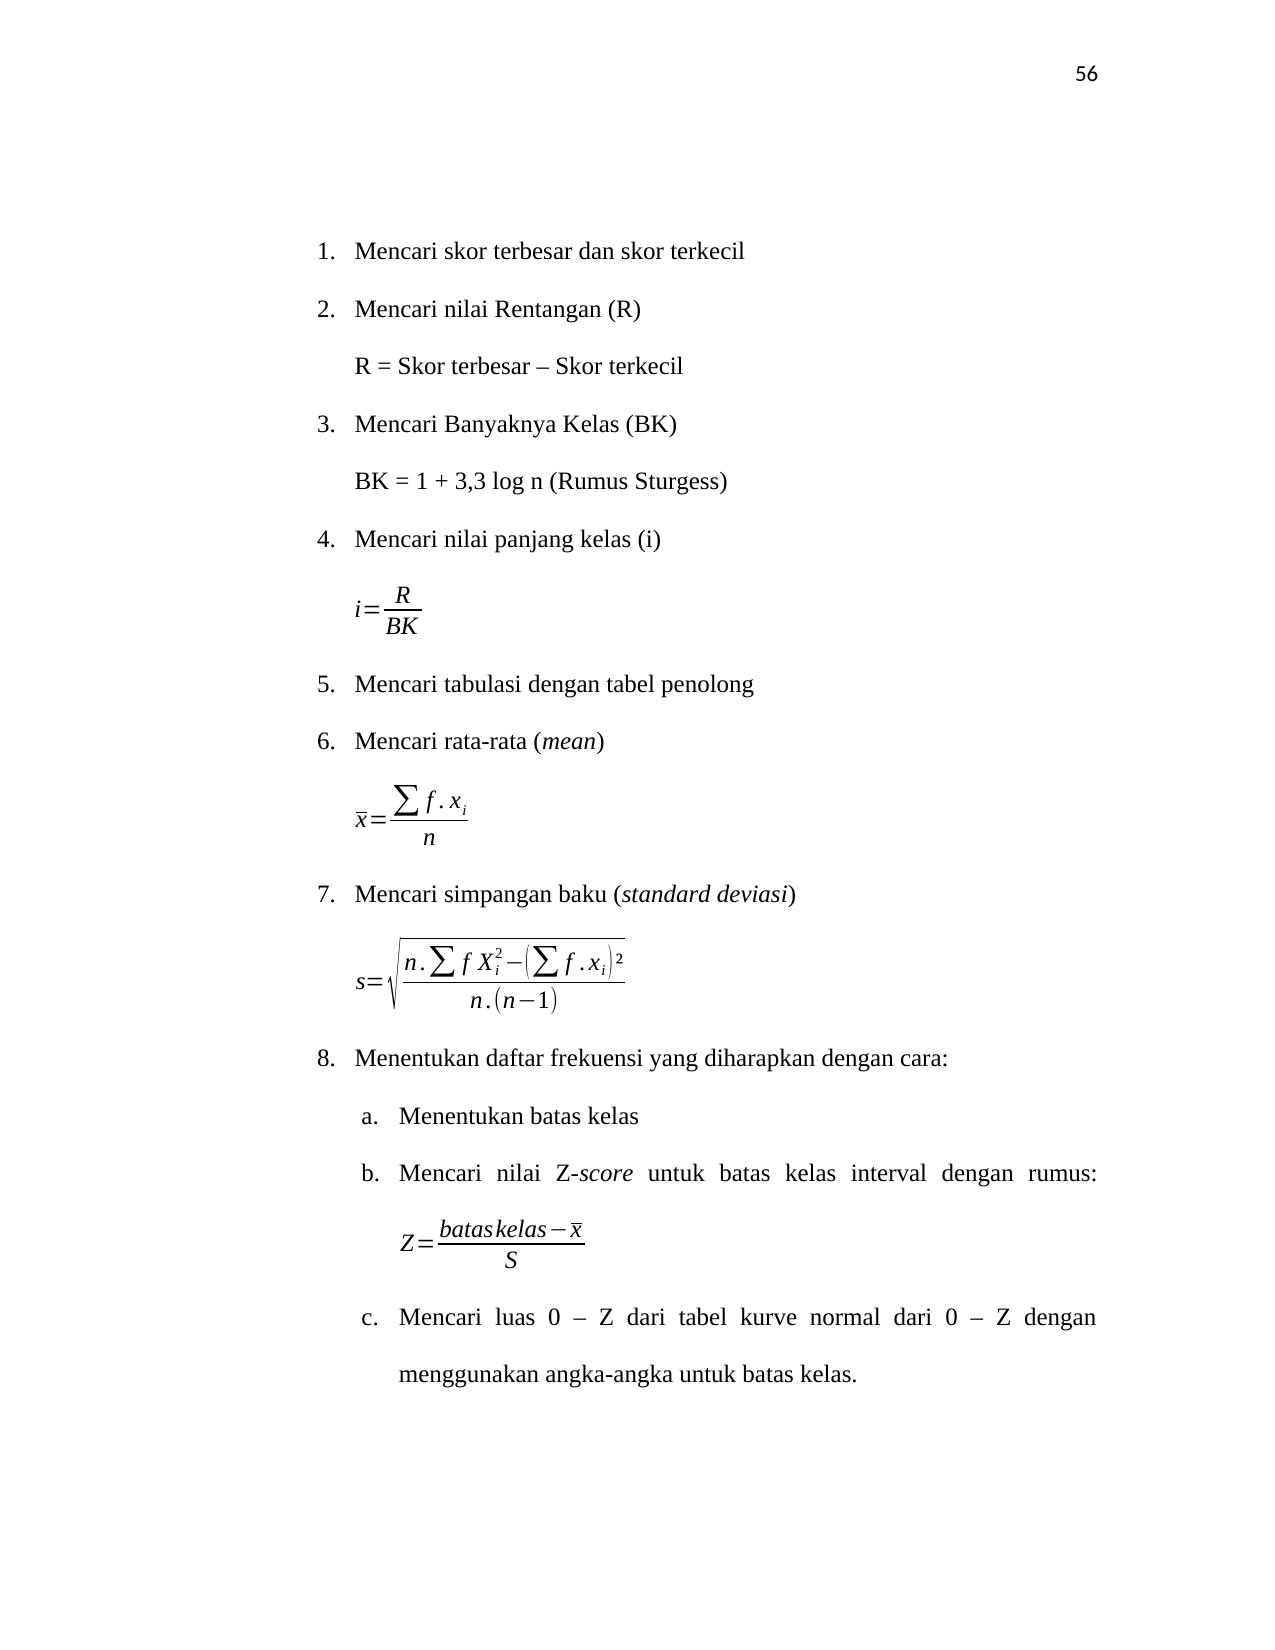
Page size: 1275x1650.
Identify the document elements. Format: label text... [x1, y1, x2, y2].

list Mencari nilai panjang kelas (i) [317, 524, 1098, 552]
list Menentukan daftar frekuensi yang diharapkan dengan cara: [317, 1043, 1098, 1072]
list Mencari simpangan baku (standard deviasi) [317, 879, 1098, 907]
list Mencari tabulasi dengan tabel penolong [317, 669, 1098, 698]
list Mencari nilai Rentangan (R) [317, 294, 1098, 322]
list Mencari rata-rata (mean) [317, 726, 1098, 755]
list Mencari skor terbesar dan skor terkecil [317, 236, 1098, 265]
list R = Skor terbesar – Skor terkecil [354, 351, 1098, 380]
list Mencari luas 0 – Z dari tabel kurve normal dari 0 – Z dengan menggunakan angka-angka untuk batas kelas. [361, 1302, 1098, 1388]
list Mencari nilai Z-score untuk batas kelas interval dengan rumus: [361, 1158, 1098, 1274]
list Mencari Banyaknya Kelas (BK) [317, 409, 1098, 437]
list BK = 1 + 3,3 log n (Rumus Sturgess) [354, 466, 1098, 495]
list Menentukan batas kelas [361, 1101, 1098, 1129]
